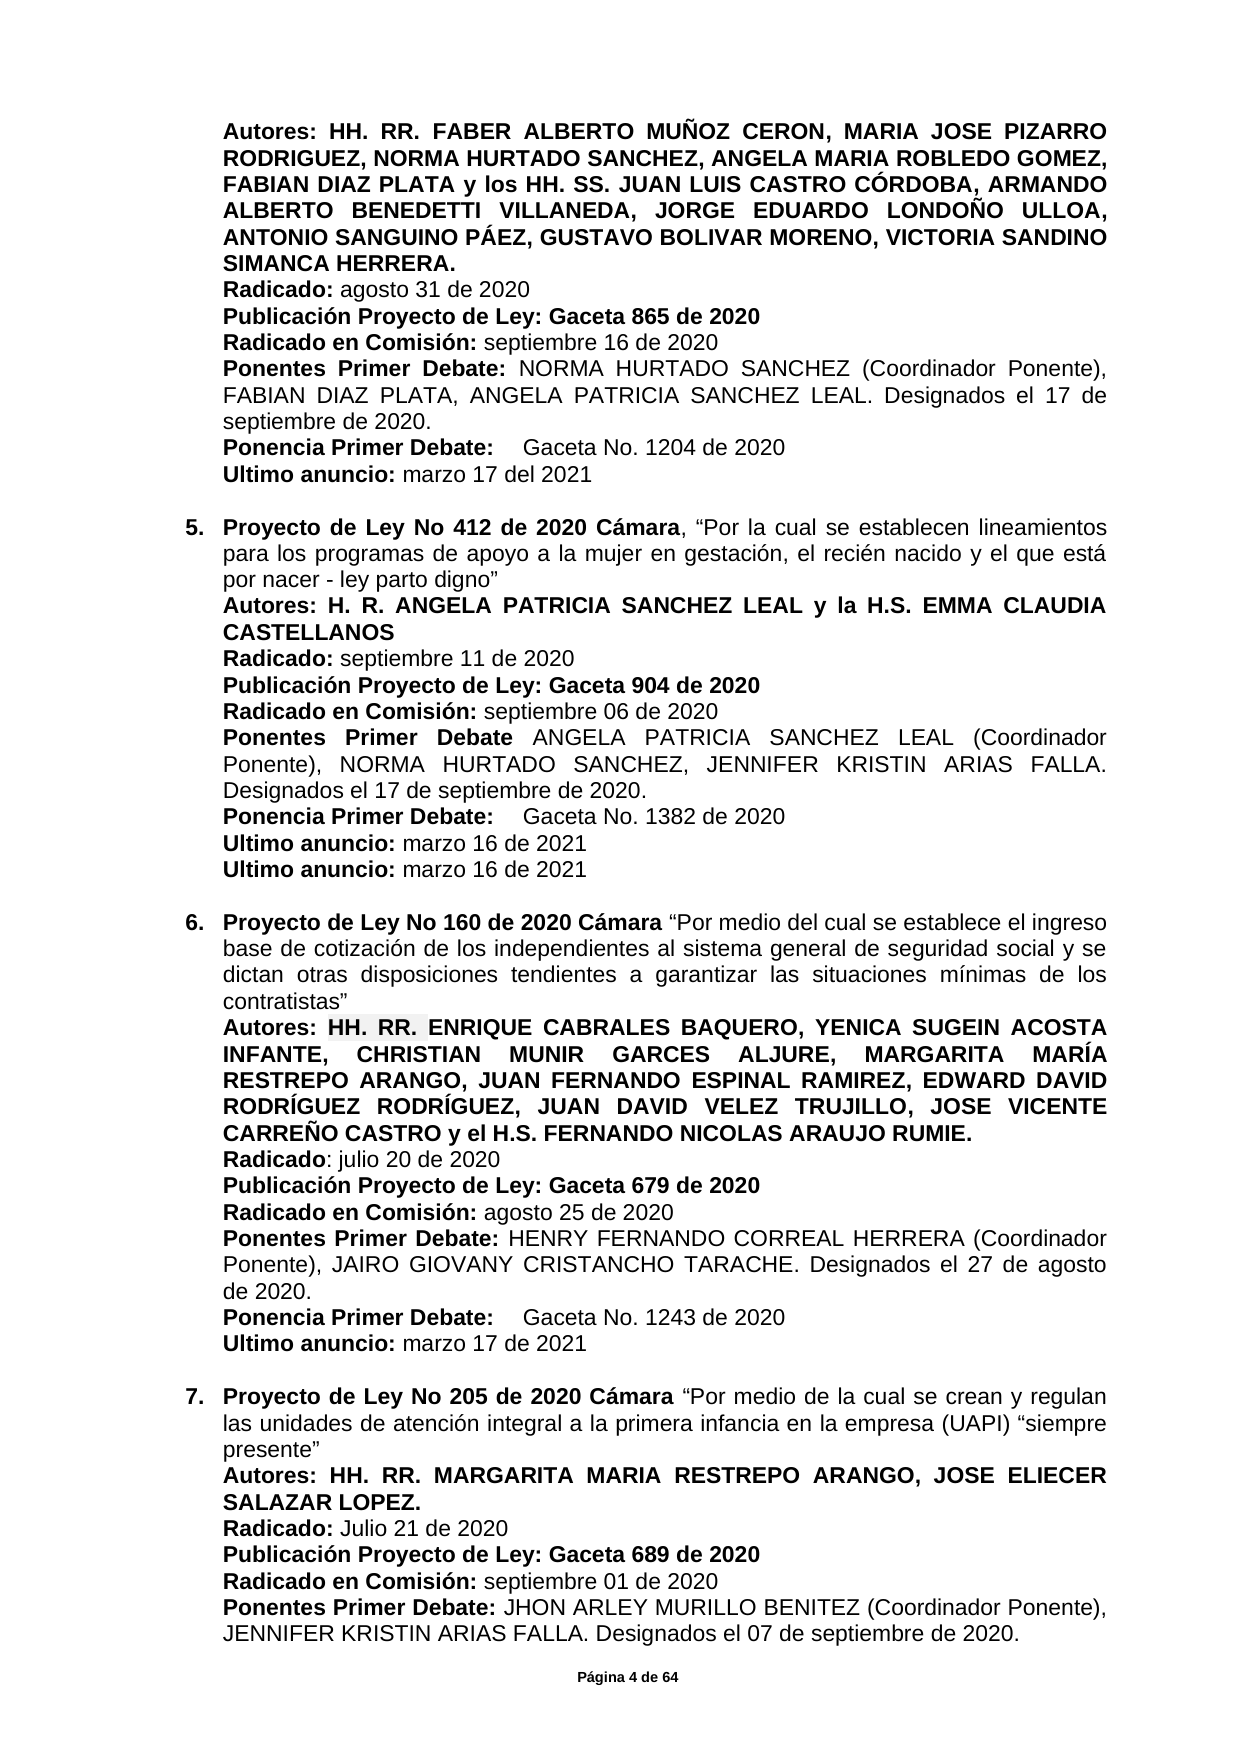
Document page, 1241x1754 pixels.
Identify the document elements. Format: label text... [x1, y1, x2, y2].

text Autores: H. R. ANGELA PATRICIA SANCHEZ LEAL y la H.S. EMMA CLAUDIA CASTELLANOS [223, 592, 1107, 645]
text Publicación Proyecto de Ley: Gaceta 865 de 2020 [223, 303, 1107, 329]
text Radicado: septiembre 11 de 2020 [223, 645, 1107, 672]
text Radicado: Julio 21 de 2020 [223, 1515, 1107, 1541]
list Proyecto de Ley No 205 de 2020 Cámara “Por medio de la cual se crean y regulan las unidades de atención integral a la primera infancia en la empresa (UAPI) “siempre presente” [185, 1383, 1107, 1462]
text Ultimo anuncio: marzo 16 de 2021 [223, 856, 1107, 882]
text Ponentes Primer Debate: HENRY FERNANDO CORREAL HERRERA (Coordinador Ponente), JAIRO GIOVANY CRISTANCHO TARACHE. Designados el 27 de agosto de 2020. [223, 1225, 1107, 1304]
text Radicado en Comisión: agosto 25 de 2020 [223, 1199, 1107, 1225]
text Ponencia Primer Debate: Gaceta No. 1382 de 2020 [223, 803, 1107, 830]
list Proyecto de Ley No 412 de 2020 Cámara, “Por la cual se establecen lineamientos para los programas de apoyo a la mujer en gestación, el recién nacido y el que está por nacer - ley parto digno” [185, 513, 1107, 592]
text Publicación Proyecto de Ley: Gaceta 679 de 2020 [223, 1172, 1107, 1199]
text Radicado en Comisión: septiembre 01 de 2020 [223, 1568, 1107, 1594]
text Autores: HH. RR. MARGARITA MARIA RESTREPO ARANGO, JOSE ELIECER SALAZAR LOPEZ. [223, 1462, 1107, 1515]
text Ponencia Primer Debate: Gaceta No. 1243 de 2020 [223, 1304, 1107, 1330]
text Ponentes Primer Debate ANGELA PATRICIA SANCHEZ LEAL (Coordinador Ponente), NORMA HURTADO SANCHEZ, JENNIFER KRISTIN ARIAS FALLA. Designados el 17 de septiembre de 2020. [223, 724, 1107, 803]
text Radicado en Comisión: septiembre 06 de 2020 [223, 698, 1107, 724]
text Radicado en Comisión: septiembre 16 de 2020 [223, 329, 1107, 355]
text Radicado: julio 20 de 2020 [223, 1146, 1107, 1172]
text Ponentes Primer Debate: JHON ARLEY MURILLO BENITEZ (Coordinador Ponente), JENNIFER KRISTIN ARIAS FALLA. Designados el 07 de septiembre de 2020. [223, 1594, 1107, 1647]
list Proyecto de Ley No 160 de 2020 Cámara “Por medio del cual se establece el ingreso base de cotización de los independientes al sistema general de seguridad social y se dictan otras disposiciones tendientes a garantizar las situaciones mínimas de los contratistas” [185, 909, 1107, 1014]
text Autores: HH. RR. FABER ALBERTO MUÑOZ CERON, MARIA JOSE PIZARRO RODRIGUEZ, NORMA HURTADO SANCHEZ, ANGELA MARIA ROBLEDO GOMEZ, FABIAN DIAZ PLATA y los HH. SS. JUAN LUIS CASTRO CÓRDOBA, ARMANDO ALBERTO BENEDETTI VILLANEDA, JORGE EDUARDO LONDOÑO ULLOA, ANTONIO SANGUINO PÁEZ, GUSTAVO BOLIVAR MORENO, VICTORIA SANDINO SIMANCA HERRERA. [223, 118, 1107, 276]
text Ultimo anuncio: marzo 16 de 2021 [223, 830, 1107, 856]
text Publicación Proyecto de Ley: Gaceta 904 de 2020 [223, 672, 1107, 698]
text Publicación Proyecto de Ley: Gaceta 689 de 2020 [223, 1541, 1107, 1568]
text Ultimo anuncio: marzo 17 del 2021 [223, 461, 1107, 487]
text Autores: HH. RR. ENRIQUE CABRALES BAQUERO, YENICA SUGEIN ACOSTA INFANTE, CHRISTIAN MUNIR GARCES ALJURE, MARGARITA MARÍA RESTREPO ARANGO, JUAN FERNANDO ESPINAL RAMIREZ, EDWARD DAVID RODRÍGUEZ RODRÍGUEZ, JUAN DAVID VELEZ TRUJILLO, JOSE VICENTE CARREÑO CASTRO y el H.S. FERNANDO NICOLAS ARAUJO RUMIE. [223, 1014, 1107, 1146]
text Ultimo anuncio: marzo 17 de 2021 [223, 1330, 1107, 1357]
text Radicado: agosto 31 de 2020 [223, 276, 1107, 303]
text Ponentes Primer Debate: NORMA HURTADO SANCHEZ (Coordinador Ponente), FABIAN DIAZ PLATA, ANGELA PATRICIA SANCHEZ LEAL. Designados el 17 de septiembre de 2020. [223, 355, 1107, 434]
text Ponencia Primer Debate: Gaceta No. 1204 de 2020 [223, 434, 1107, 461]
